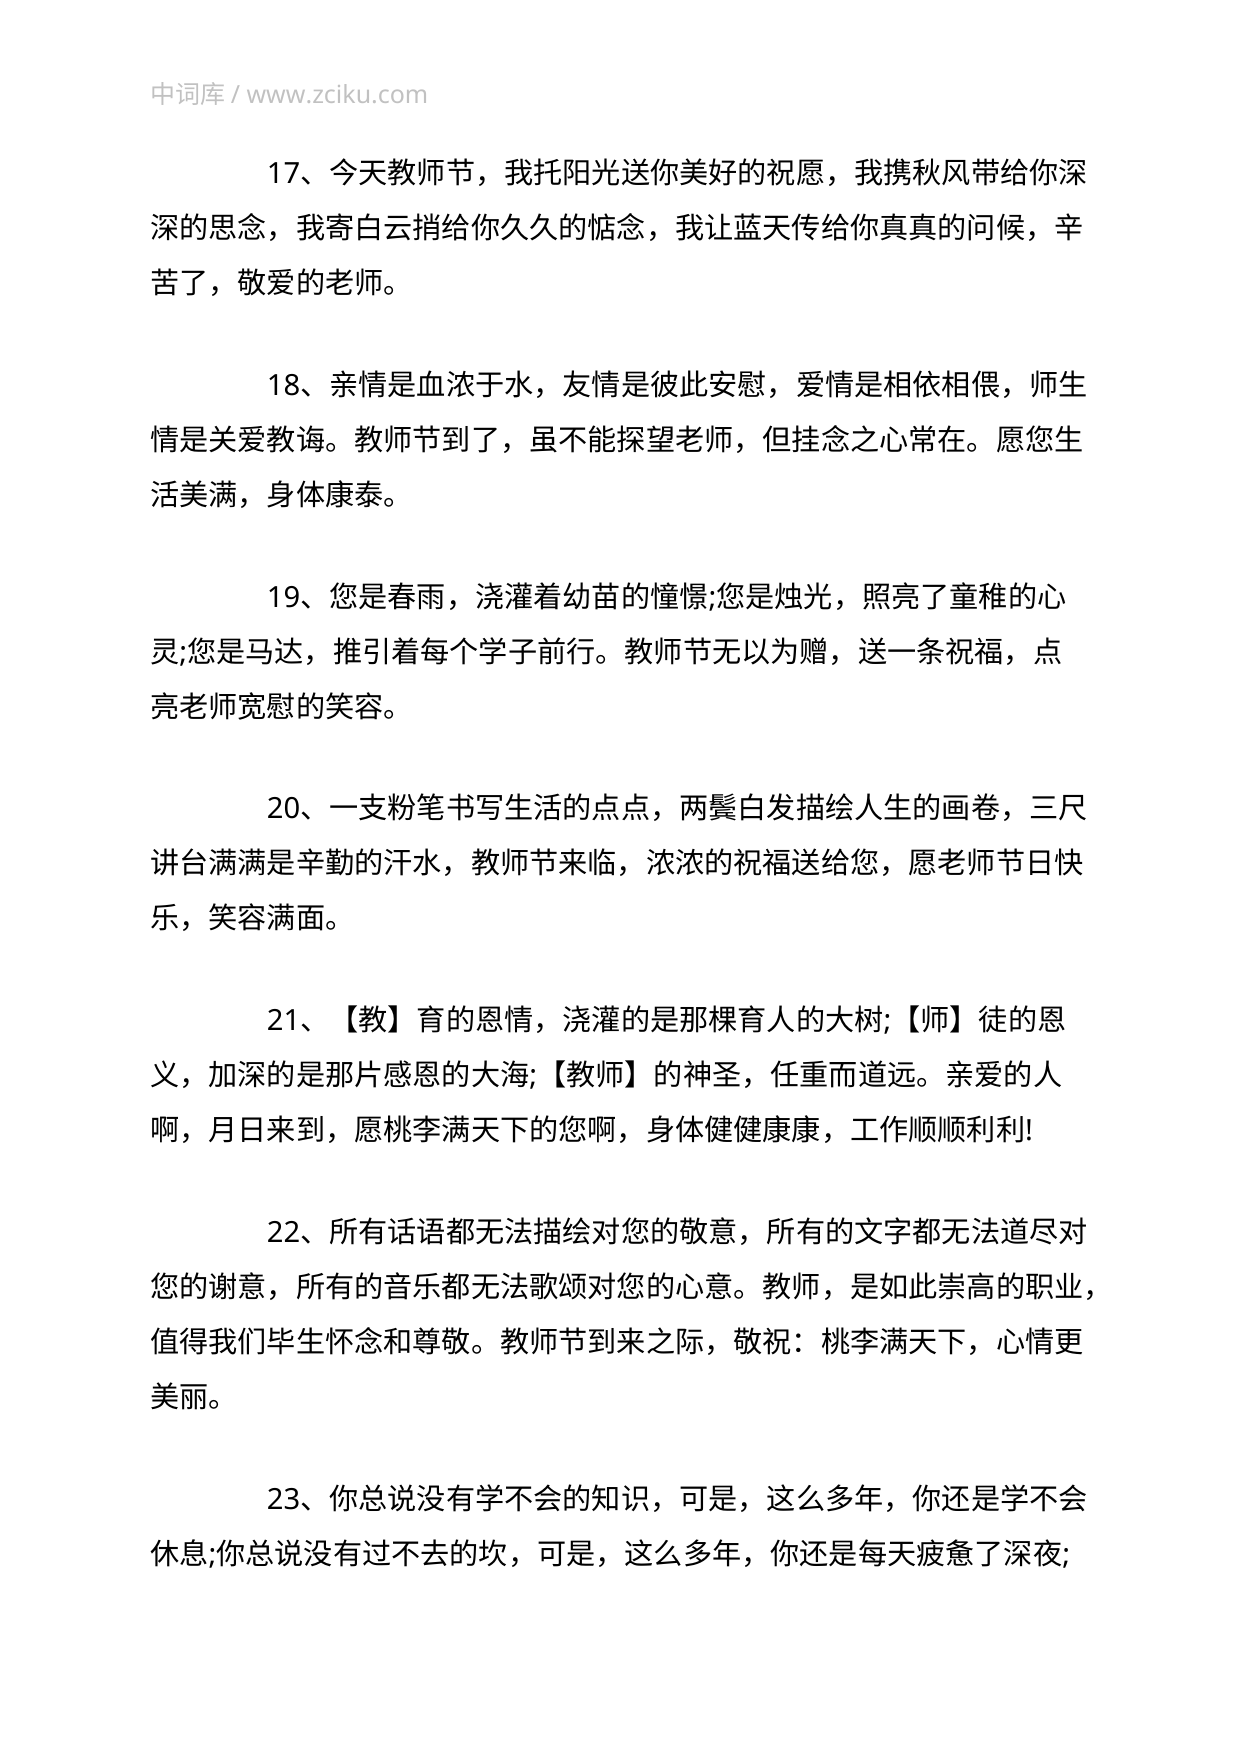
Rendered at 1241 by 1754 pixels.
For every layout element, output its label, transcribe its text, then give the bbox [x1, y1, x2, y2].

text 19、您是春雨，浇灌着幼苗的憧憬;您是烛光，照亮了童稚的心灵;您是马达，推引着每个学子前行。教师节无以为赠，送一条祝福，点亮老师宽慰的笑容。 [150, 573, 1090, 726]
text 17、今天教师节，我托阳光送你美好的祝愿，我携秋风带给你深深的思念，我寄白云捎给你久久的惦念，我让蓝天传给你真真的问候，辛苦了，敬爱的老师。 [150, 150, 1090, 302]
text 22、所有话语都无法描绘对您的敬意，所有的文字都无法道尽对您的谢意，所有的音乐都无法歌颂对您的心意。教师，是如此崇高的职业，值得我们毕生怀念和尊敬。教师节到来之际，敬祝：桃李满天下，心情更美丽。 [150, 1209, 1090, 1416]
text 21、【教】育的恩情，浇灌的是那棵育人的大树;【师】徒的恩义，加深的是那片感恩的大海;【教师】的神圣，任重而道远。亲爱的人啊，月日来到，愿桃李满天下的您啊，身体健健康康，工作顺顺利利! [150, 997, 1090, 1149]
text 18、亲情是血浓于水，友情是彼此安慰，爱情是相依相偎，师生情是关爱教诲。教师节到了，虽不能探望老师，但挂念之心常在。愿您生活美满，身体康泰。 [150, 362, 1090, 514]
text 20、一支粉笔书写生活的点点，两鬓白发描绘人生的画卷，三尺讲台满满是辛勤的汗水，教师节来临，浓浓的祝福送给您，愿老师节日快乐，笑容满面。 [150, 785, 1090, 937]
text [150, 1475, 1090, 1573]
